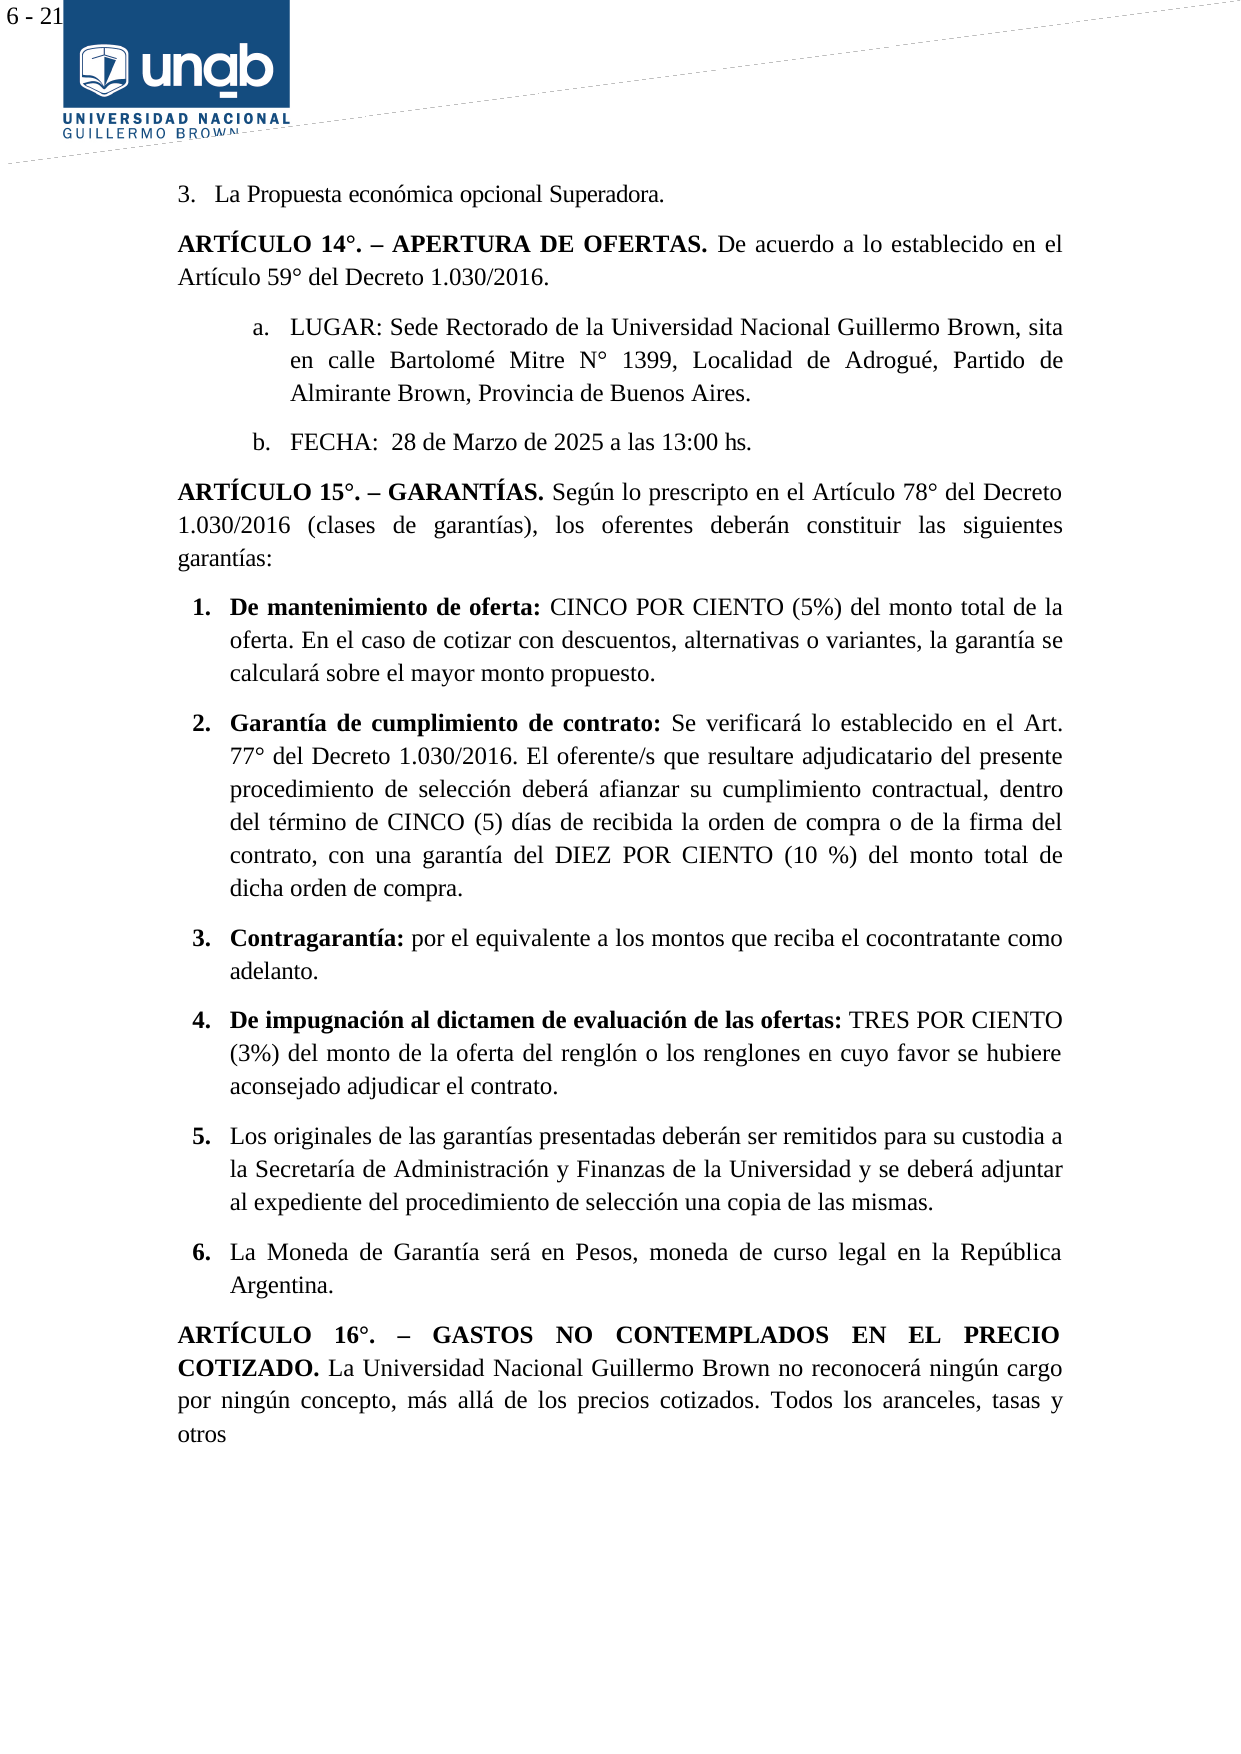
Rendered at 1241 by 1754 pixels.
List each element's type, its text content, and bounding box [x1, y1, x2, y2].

list De impugnación al dictamen de evaluación de las ofertas: TRES POR CIENTO (3%) del monto de la oferta del renglón o los renglones en cuyo favor se hubiere aconsejado adjudicar el contrato. [192, 1005, 1063, 1100]
list LUGAR: Sede Rectorado de la Universidad Nacional Guillermo Brown, sita en calle Bartolomé Mitre N° 1399, Localidad de Adrogué, Partido de Almirante Brown, Provincia de Buenos Aires. [252, 312, 1064, 406]
list De mantenimiento de oferta: CINCO POR CIENTO (5%) del monto total de la oferta. En el caso de cotizar con descuentos, alternativas o variantes, la garantía se calculará sobre el mayor monto propuesto. [192, 592, 1063, 687]
text ARTÍCULO 15°. – GARANTÍAS. Según lo prescripto en el Artículo 78° del Decreto 1.030/2016 (clases de garantías), los oferentes deberán constituir las siguientes garantías: [177, 477, 1063, 572]
list La Propuesta económica opcional Superadora. [177, 179, 1167, 208]
list Los originales de las garantías presentadas deberán ser remitidos para su custodia a la Secretaría de Administración y Finanzas de la Universidad y se deberá adjuntar al expediente del procedimiento de selección una copia de las mismas. [192, 1121, 1063, 1216]
text ARTÍCULO 14°. – APERTURA DE OFERTAS. De acuerdo a lo establecido en el Artículo 59° del Decreto 1.030/2016. [177, 229, 1063, 291]
picture [0, 0, 1241, 164]
list La Moneda de Garantía será en Pesos, moneda de curso legal en la República Argentina. [192, 1237, 1063, 1299]
list Contragarantía: por el equivalente a los montos que reciba el cocontratante como adelanto. [192, 923, 1063, 984]
list FECHA: 28 de Marzo de 2025 a las 13:00 hs. [252, 427, 1167, 456]
subtitle ARTÍCULO 16°. – GASTOS NO CONTEMPLADOS EN EL PRECIO [177, 1320, 1167, 1348]
list Garantía de cumplimiento de contrato: Se verificará lo establecido en el Art. 77° del Decreto 1.030/2016. El oferente/s que resultare adjudicatario del presente procedimiento de selección deberá afianzar su cumplimiento contractual, dentro del término de CINCO (5) días de recibida la orden de compra o de la firma del contrato, con una garantía del DIEZ POR CIENTO (10 %) del monto total de dicha orden de compra. [192, 708, 1063, 902]
text COTIZADO. La Universidad Nacional Guillermo Brown no reconocerá ningún cargo por ningún concepto, más allá de los precios cotizados. Todos los aranceles, tasas y otros [177, 1353, 1063, 1447]
